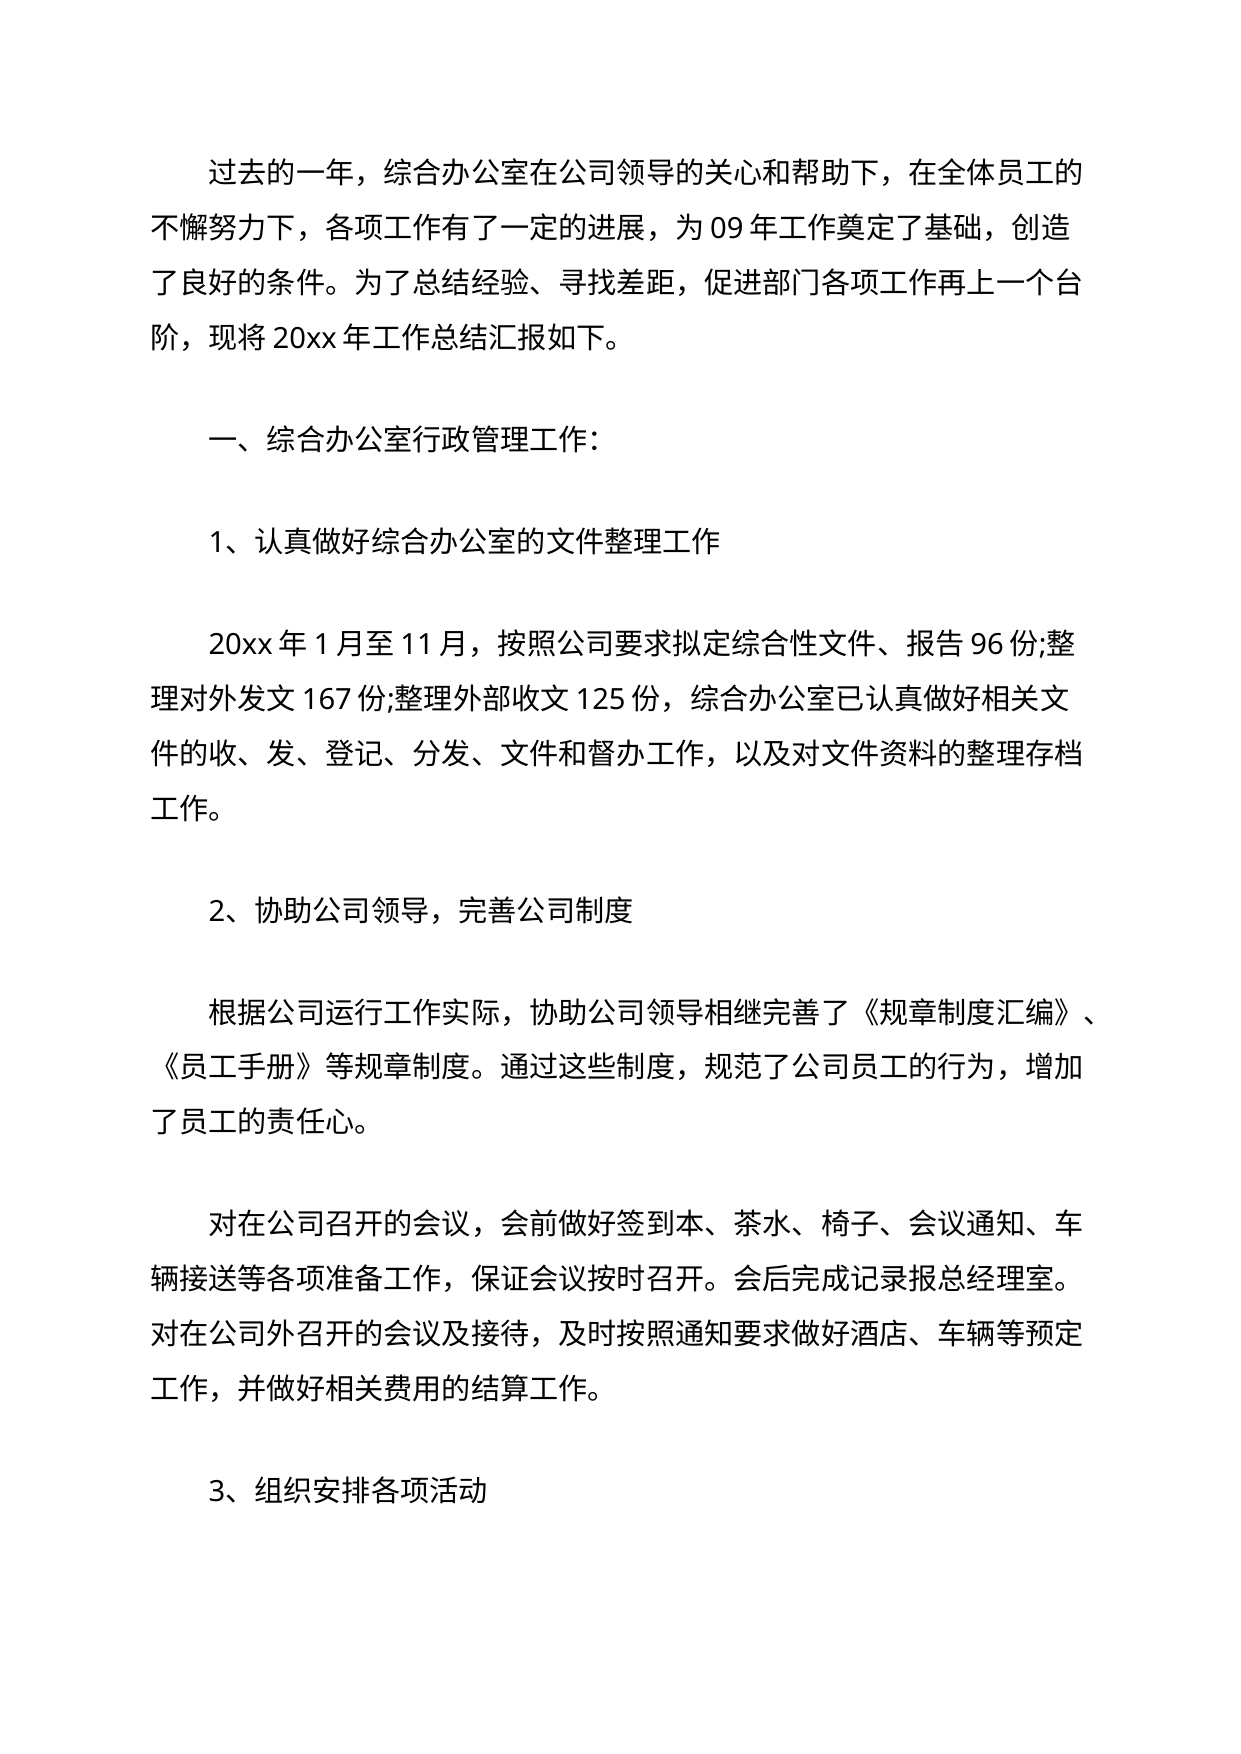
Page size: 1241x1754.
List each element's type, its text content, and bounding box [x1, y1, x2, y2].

text 过去的一年，综合办公室在公司领导的关心和帮助下，在全体员工的不懈努力下，各项工作有了一定的进展，为09年工作奠定了基础，创造了良好的条件。为了总结经验、寻找差距，促进部门各项工作再上一个台阶，现将20xx年工作总结汇报如下。 [150, 150, 1090, 357]
text 20xx年1月至11月，按照公司要求拟定综合性文件、报告96份;整理对外发文167份;整理外部收文125份，综合办公室已认真做好相关文件的收、发、登记、分发、文件和督办工作，以及对文件资料的整理存档工作。 [150, 621, 1090, 828]
text 2、协助公司领导，完善公司制度 [150, 887, 1090, 929]
text 根据公司运行工作实际，协助公司领导相继完善了《规章制度汇编》、《员工手册》等规章制度。通过这些制度，规范了公司员工的行为，增加了员工的责任心。 [150, 989, 1090, 1141]
text 1、认真做好综合办公室的文件整理工作 [150, 518, 1090, 561]
text 一、综合办公室行政管理工作： [150, 417, 1090, 459]
text 3、组织安排各项活动 [150, 1467, 1090, 1509]
text 对在公司召开的会议，会前做好签到本、茶水、椅子、会议通知、车辆接送等各项准备工作，保证会议按时召开。会后完成记录报总经理室。对在公司外召开的会议及接待，及时按照通知要求做好酒店、车辆等预定工作，并做好相关费用的结算工作。 [150, 1201, 1090, 1408]
